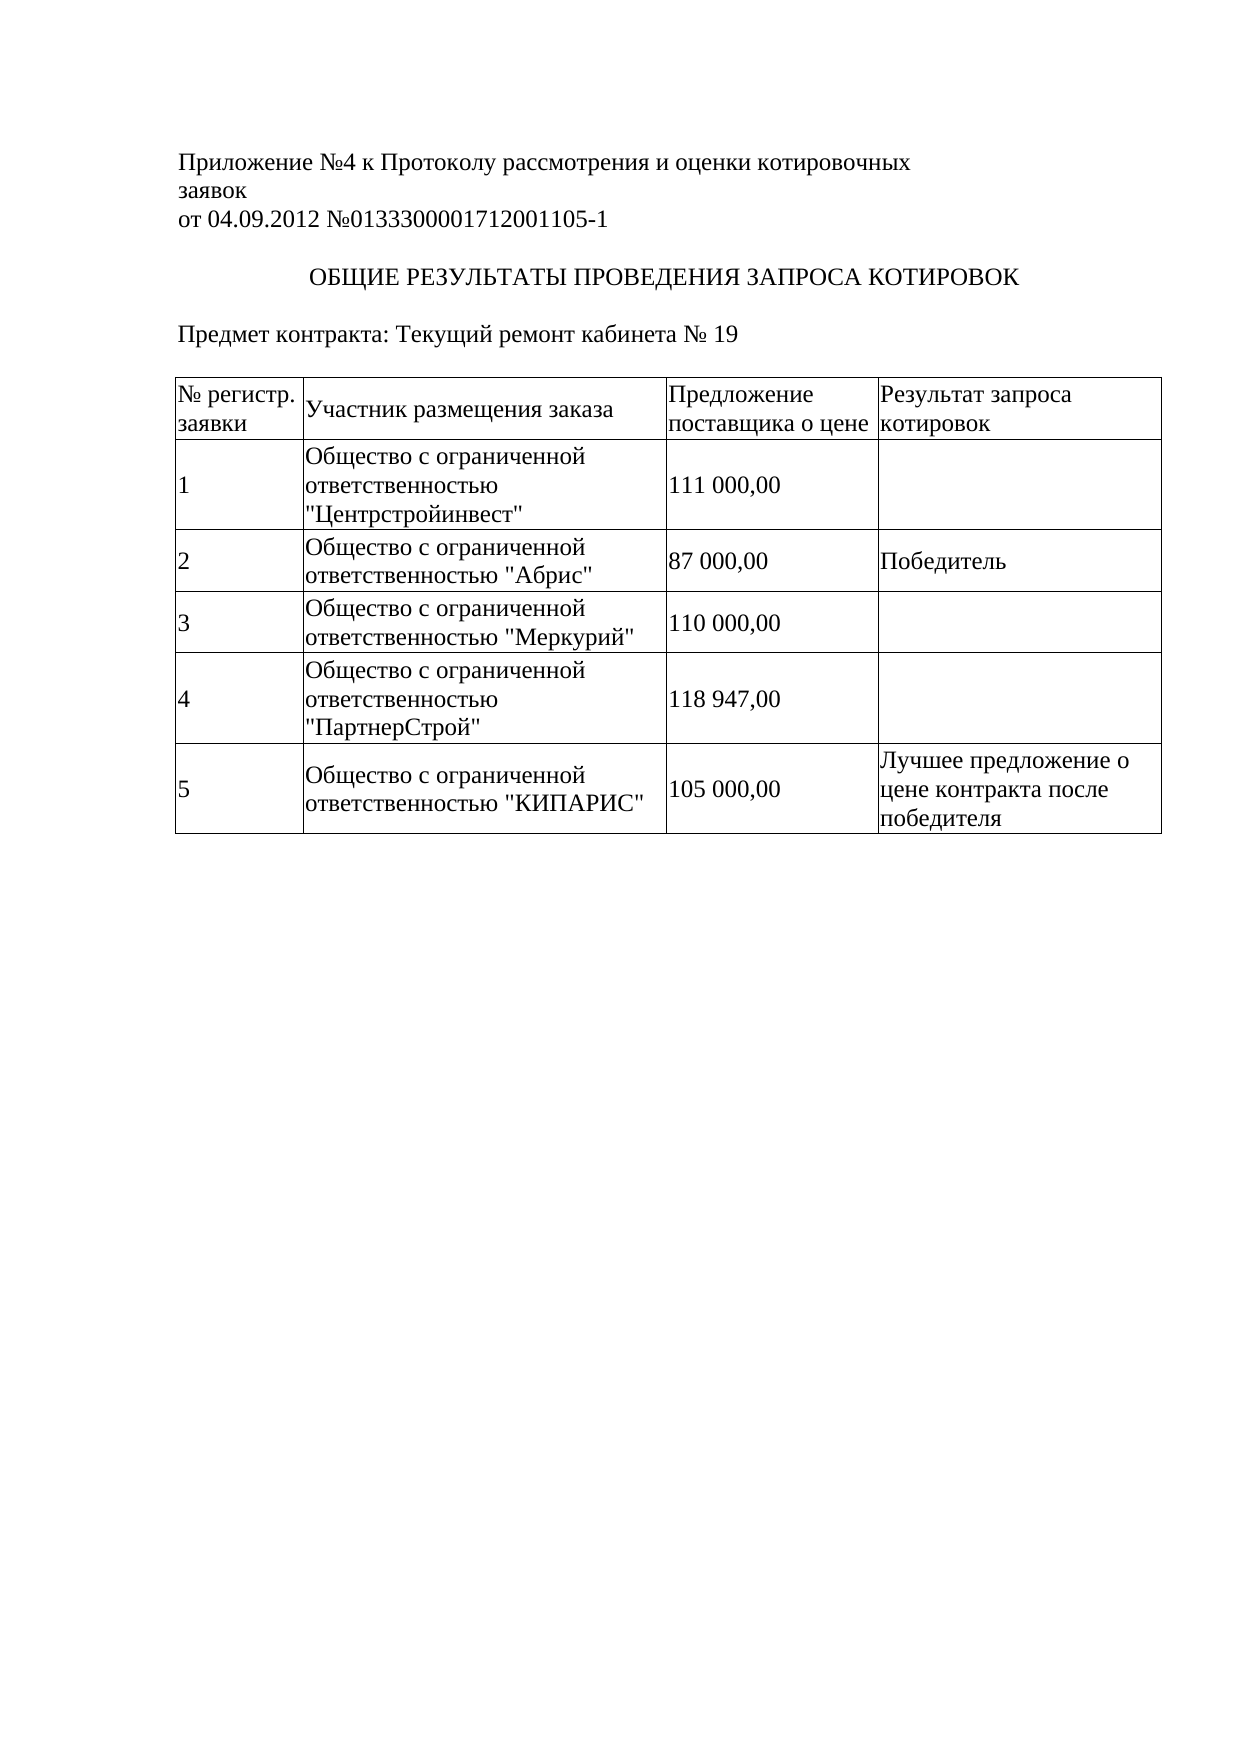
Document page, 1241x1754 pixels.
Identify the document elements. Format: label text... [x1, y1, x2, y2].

table_cell Лучшее предложение о цене контракта после победителя [879, 744, 1161, 833]
table_cell Победитель [879, 530, 1161, 591]
table_cell [879, 653, 1161, 743]
table_header № регистр. заявки [176, 378, 303, 438]
text Предмет контракта: Текущий ремонт кабинета № 19 [177, 319, 1152, 348]
table_cell Общество с ограниченной ответственностью "Абрис" [304, 530, 666, 591]
table_cell 2 [176, 530, 303, 591]
table_cell [879, 440, 1161, 529]
table_cell 87 000,00 [667, 530, 878, 591]
table_header Предложение поставщика о цене [667, 378, 878, 438]
table_cell [879, 592, 1161, 652]
table_cell 105 000,00 [667, 744, 878, 833]
table_cell 111 000,00 [667, 440, 878, 529]
table_header Участник размещения заказа [304, 378, 666, 438]
table_cell 118 947,00 [667, 653, 878, 743]
table_cell Общество с ограниченной ответственностью "ПартнерСтрой" [304, 653, 666, 743]
table_header Приложение №4 к Протоколу рассмотрения и оценки котировочных заявок от 04.09.2012 №0133300001712001105-1 [178, 147, 986, 233]
table_cell Общество с ограниченной ответственностью "КИПАРИС" [304, 744, 666, 833]
table_cell 4 [176, 653, 303, 743]
table_header Результат запроса котировок [879, 378, 1161, 438]
table_cell 1 [176, 440, 303, 529]
table_cell 3 [176, 592, 303, 652]
table_cell 5 [176, 744, 303, 833]
table_cell Общество с ограниченной ответственностью "Меркурий" [304, 592, 666, 652]
table_cell 110 000,00 [667, 592, 878, 652]
text ОБЩИЕ РЕЗУЛЬТАТЫ ПРОВЕДЕНИЯ ЗАПРОСА КОТИРОВОК [177, 262, 1152, 291]
table_cell Общество с ограниченной ответственностью "Центрстройинвест" [304, 440, 666, 529]
